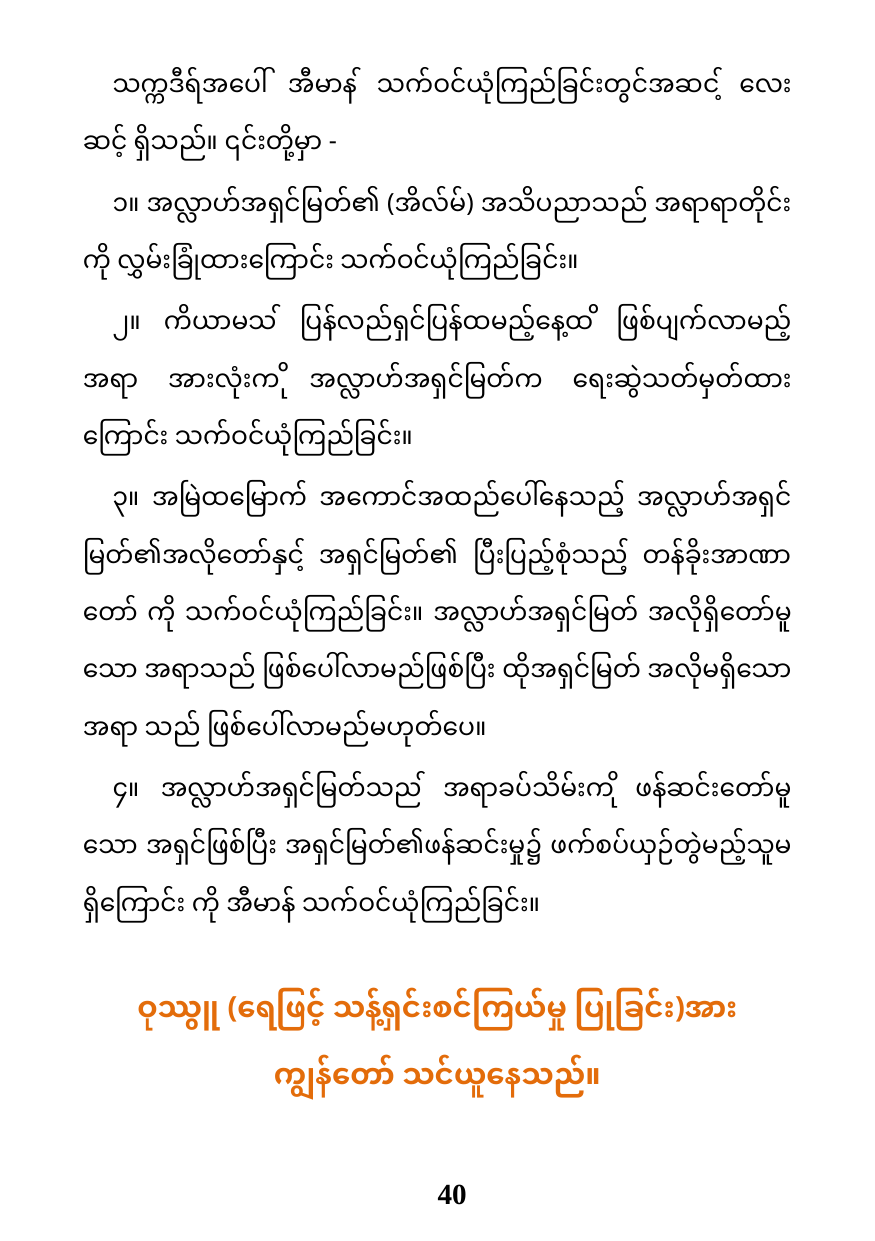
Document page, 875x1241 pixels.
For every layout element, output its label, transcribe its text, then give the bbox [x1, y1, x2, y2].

text ၂။ ကိယာမသ် ပြန်လည်ရှင်ပြန်ထမည့်နေ့ထိ ဖြစ်ပျက်လာမည့် အရာ အားလုံးကို အလ္လာဟ်အရှင်မြတ်က ရေးဆွဲသတ်မှတ်ထားကြောင်း သက်ဝင်ယုံကြည်ခြင်း။ [83, 297, 791, 466]
text ၁။ အလ္လာဟ်အရှင်မြတ်၏ (အိလ်မ်) အသိပညာသည် အရာရာတိုင်းကို လွှမ်းခြုံထားကြောင်း သက်ဝင်ယုံကြည်ခြင်း။ [83, 178, 791, 290]
subtitle ဝုဿွူ (ရေဖြင့် သန့်ရှင်းစင်ကြယ်မှု ပြုခြင်း)အား ကျွန်တော် သင်ယူနေသည်။ [83, 979, 791, 1110]
text ၄။ အလ္လာဟ်အရှင်မြတ်သည် အရာခပ်သိမ်းကို ဖန်ဆင်းတော်မူသော အရှင်ဖြစ်ပြီး အရှင်မြတ်၏ဖန်ဆင်းမှု၌ ဖက်စပ်ယှဉ်တွဲမည့်သူမရှိကြောင်း ကို အီမာန် သက်ဝင်ယုံကြည်ခြင်း။ [83, 763, 791, 932]
text ၃။ အမြဲထမြောက် အကောင်အထည်ပေါ်နေသည့် အလ္လာဟ်အရှင် မြတ်၏အလိုတော်နှင့် အရှင်မြတ်၏ ပြီးပြည့်စုံသည့် တန်ခိုးအာဏာတော် ကို သက်ဝင်ယုံကြည်ခြင်း။ အလ္လာဟ်အရှင်မြတ် အလိုရှိတော်မူသော အရာသည် ဖြစ်ပေါ်လာမည်ဖြစ်ပြီး ထိုအရှင်မြတ် အလိုမရှိသောအရာ သည် ဖြစ်ပေါ်လာမည်မဟုတ်ပေ။ [83, 473, 791, 756]
text သက္ကဒီရ်အပေါ် အီမာန် သက်ဝင်ယုံကြည်ခြင်းတွင်အဆင့် လေးဆင့် ရှိသည်။ ၎င်းတို့မှာ - [83, 59, 791, 171]
